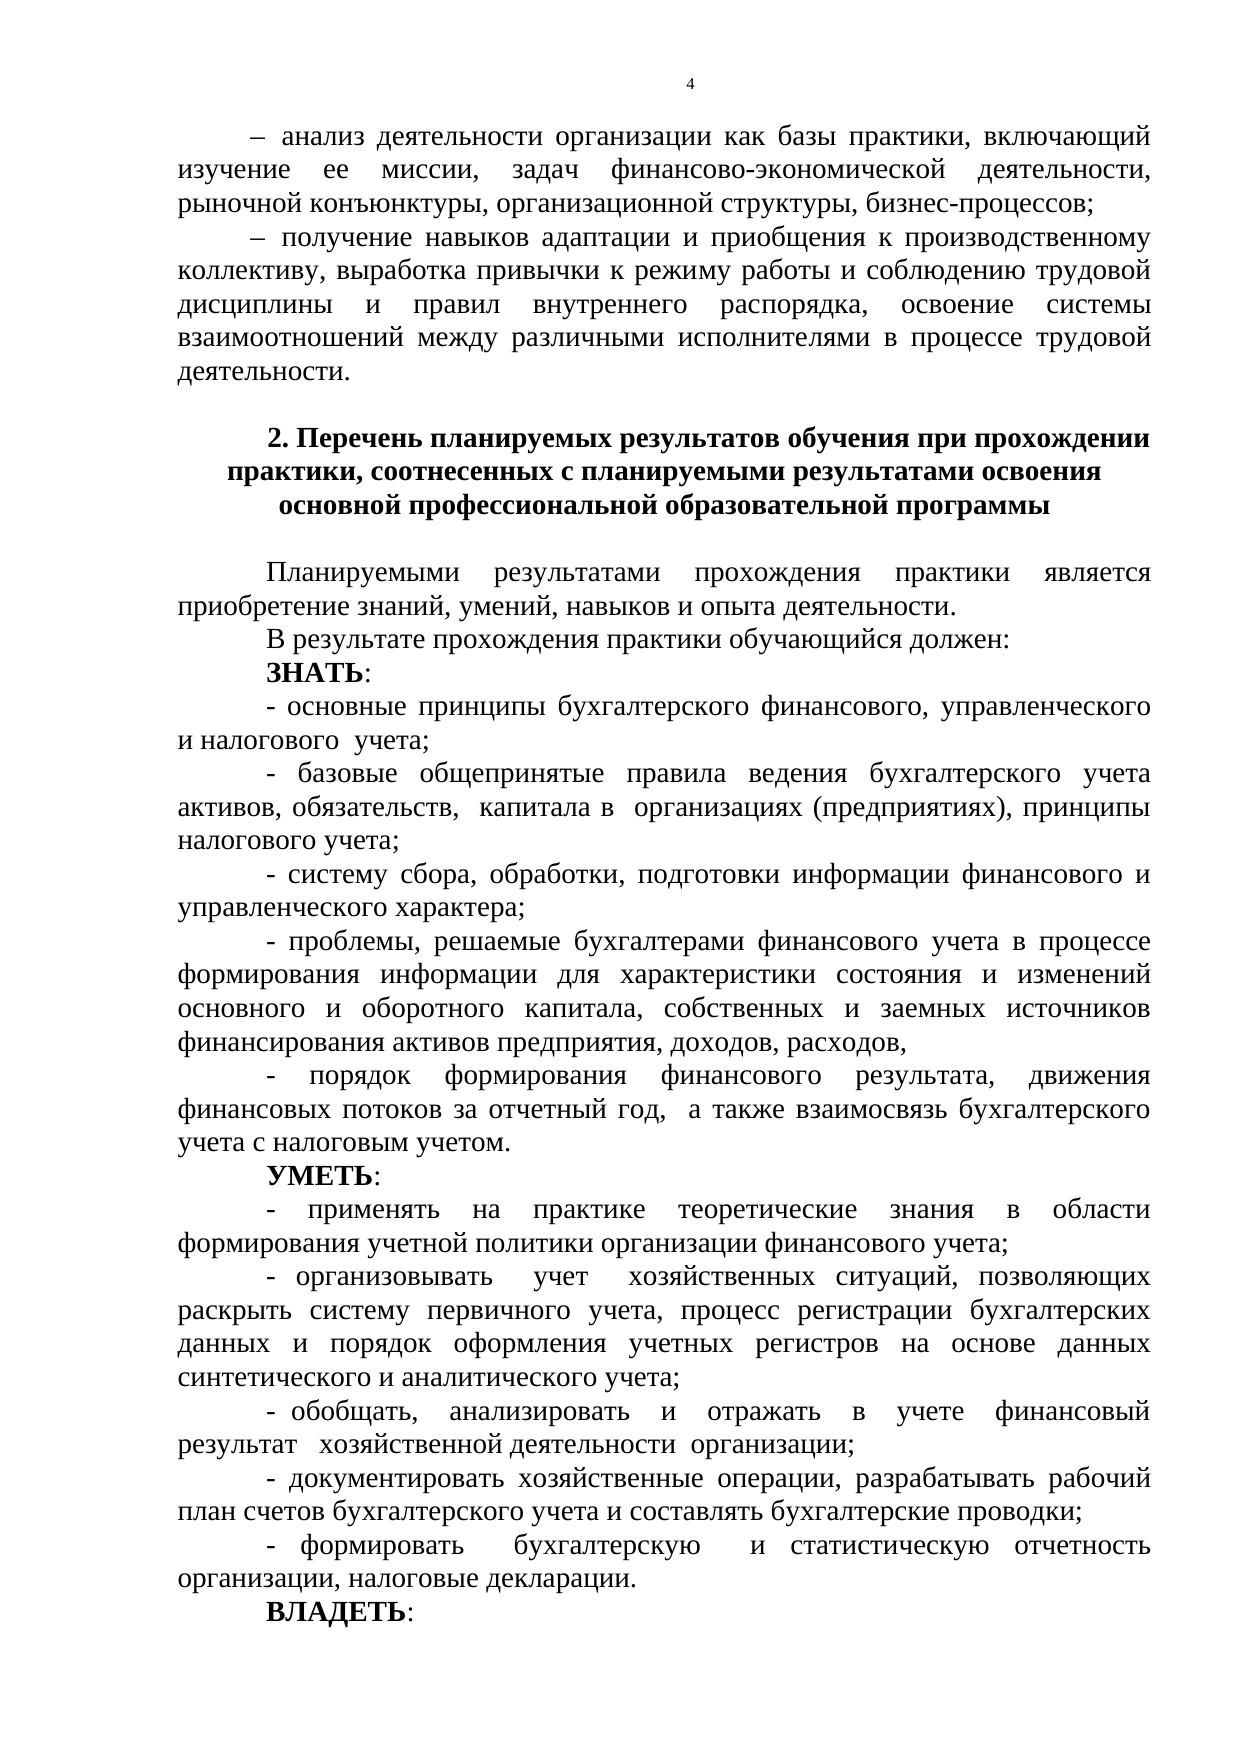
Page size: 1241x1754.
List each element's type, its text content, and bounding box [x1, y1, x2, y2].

text - обобщать, анализировать и отражать в учете финансовый результат хозяйственной деятельности организации; [177, 1393, 1152, 1460]
text - применять на практике теоретические знания в области формирования учетной политики организации финансового учета; [177, 1191, 1152, 1258]
text - проблемы, решаемые бухгалтерами финансового учета в процессе формирования информации для характеристики состояния и изменений основного и оборотного капитала, собственных и заемных источников финансирования активов предприятия, доходов, расходов, [177, 923, 1152, 1057]
text ВЛАДЕТЬ: [177, 1594, 1152, 1627]
text - документировать хозяйственные операции, разрабатывать рабочий план счетов бухгалтерского учета и составлять бухгалтерские проводки; [177, 1460, 1152, 1527]
list анализ деятельности организации как базы практики, включающий изучение ее миссии, задач финансово-экономической деятельности, рыночной конъюнктуры, организационной структуры, бизнес-процессов; [177, 118, 1152, 219]
text - порядок формирования финансового результата, движения финансовых потоков за отчетный год, а также взаимосвязь бухгалтерского учета с налоговым учетом. [177, 1057, 1152, 1158]
text УМЕТЬ: [177, 1158, 1152, 1191]
text - основные принципы бухгалтерского финансового, управленческого и налогового учета; [177, 688, 1152, 755]
text 2. Перечень планируемых результатов обучения при прохождении практики, соотнесенных с планируемыми результатами освоения основной профессиональной образовательной программы [177, 420, 1152, 521]
text Планируемыми результатами прохождения практики является приобретение знаний, умений, навыков и опыта деятельности. [177, 554, 1152, 621]
text В результате прохождения практики обучающийся должен: [177, 621, 1152, 655]
text ЗНАТЬ: [177, 655, 1152, 688]
text - базовые общепринятые правила ведения бухгалтерского учета активов, обязательств, капитала в организациях (предприятиях), принципы налогового учета; [177, 755, 1152, 856]
text - организовывать учет хозяйственных ситуаций, позволяющих раскрыть систему первичного учета, процесс регистрации бухгалтерских данных и порядок оформления учетных регистров на основе данных синтетического и аналитического учета; [177, 1258, 1152, 1393]
text - формировать бухгалтерскую и статистическую отчетность организации, налоговые декларации. [177, 1527, 1152, 1594]
text - систему сбора, обработки, подготовки информации финансового и управленческого характера; [177, 856, 1152, 923]
list получение навыков адаптации и приобщения к производственному коллективу, выработка привычки к режиму работы и соблюдению трудовой дисциплины и правил внутреннего распорядка, освоение системы взаимоотношений между различными исполнителями в процессе трудовой деятельности. [177, 219, 1152, 386]
